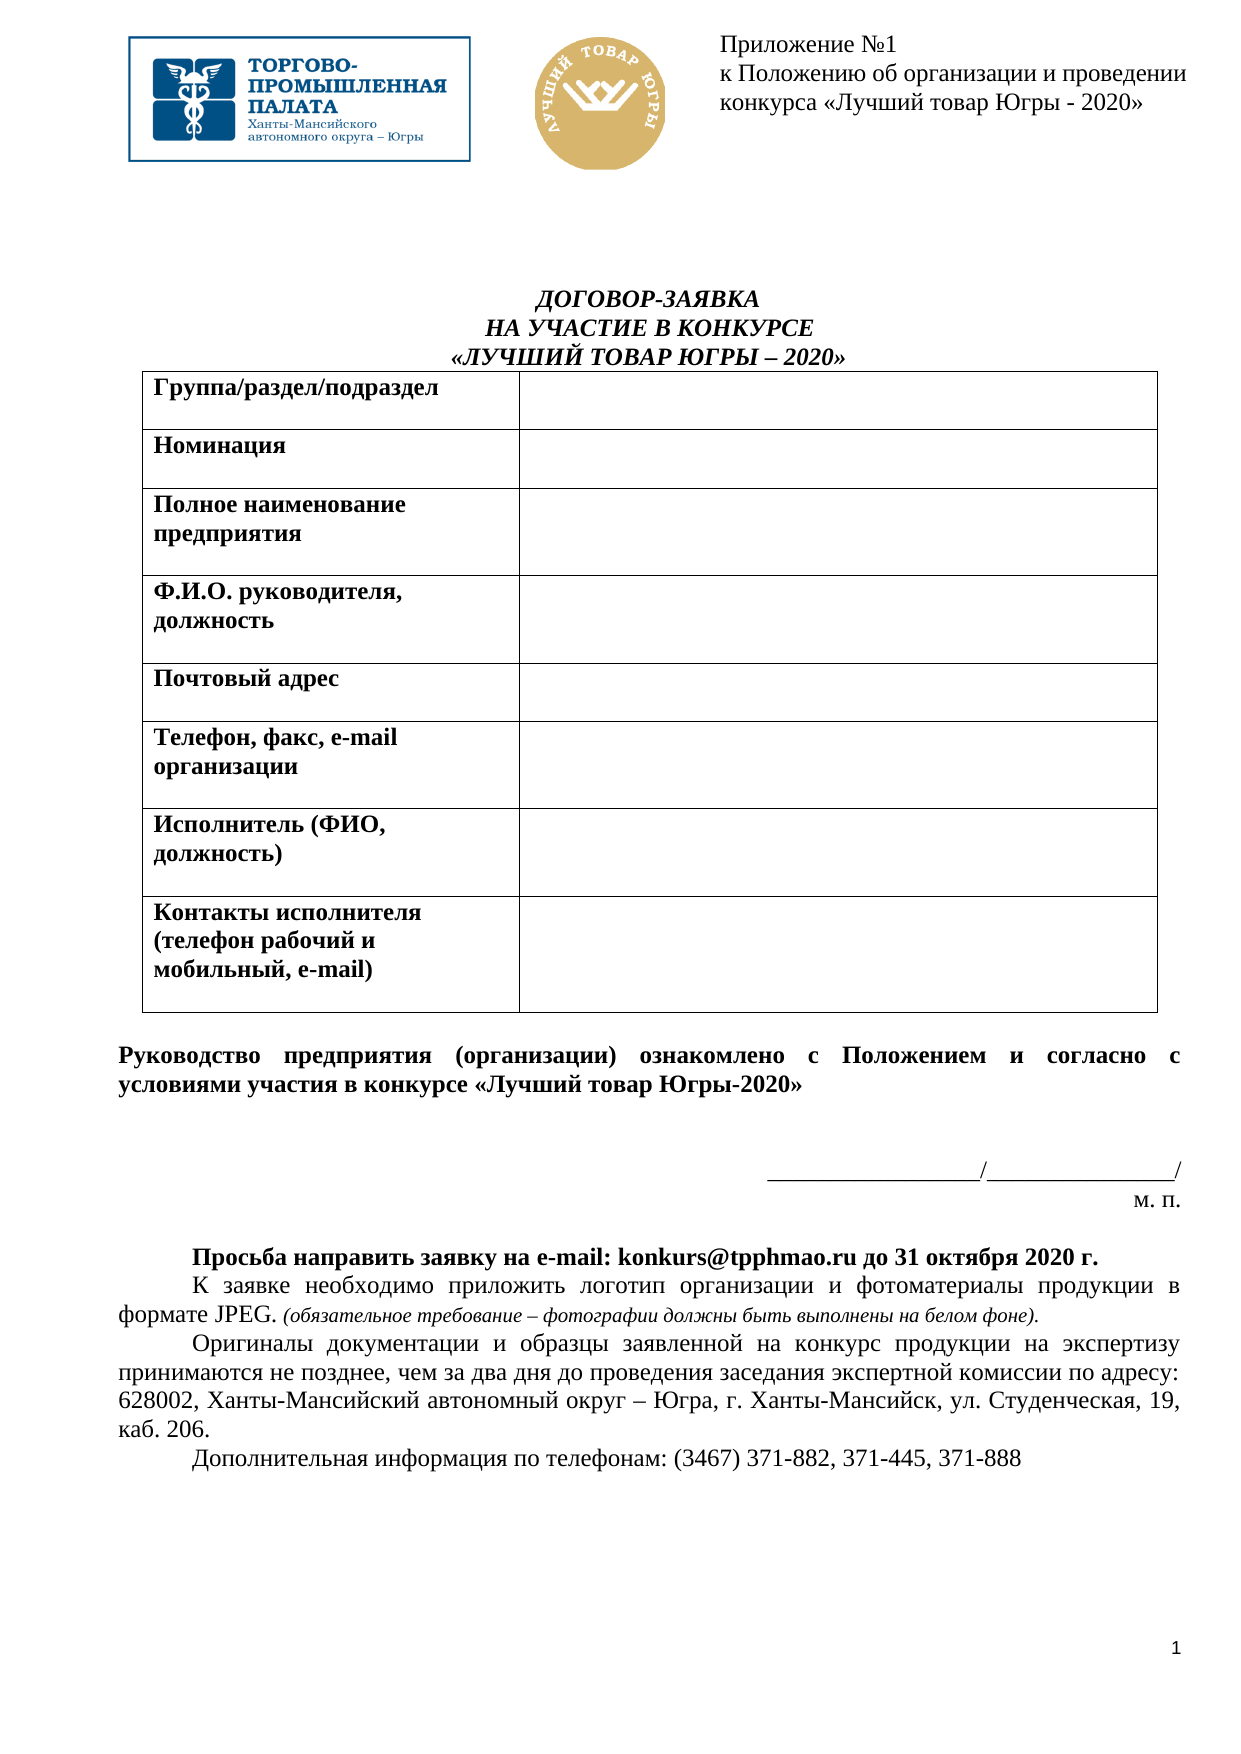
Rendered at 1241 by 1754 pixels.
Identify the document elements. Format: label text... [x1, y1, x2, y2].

text «ЛУЧШИЙ ТОВАР ЮГРЫ – 2020» [118, 342, 1181, 371]
table_cell Номинация [143, 430, 519, 488]
table_cell [520, 664, 1157, 721]
text Оригиналы документации и образцы заявленной на конкурс продукции на экспертизу принимаются не позднее, чем за два дня до проведения заседания экспертной комиссии по адресу: 628002, Ханты-Мансийский автономный округ – Югра, г. Ханты-Мансийск, ул. Студенческая, 19, каб. 206. [118, 1328, 1181, 1443]
table_cell [520, 430, 1157, 488]
table_header [520, 372, 1157, 429]
text К заявке необходимо приложить логотип организации и фотоматериалы продукции в формате JPEG. (обязательное требование – фотографии должны быть выполнены на белом фоне). [118, 1271, 1181, 1328]
table_header Приложение №1 к Положению об организации и проведении конкурса «Лучший товар Югры - 2020» [708, 30, 1225, 172]
picture [128, 36, 471, 162]
table_cell Полное наименование предприятия [143, 489, 519, 575]
text _________________/_______________/ [118, 1156, 1181, 1184]
text ДОГОВОР-ЗАЯВКА [118, 284, 1181, 313]
table_cell [520, 897, 1157, 1012]
table_header [118, 30, 708, 172]
text м. п. [118, 1184, 1181, 1213]
table_cell [520, 489, 1157, 575]
table_cell [520, 809, 1157, 896]
text Руководство предприятия (организации) ознакомлено с Положением и согласно с условиями участия в конкурсе «Лучший товар Югры-2020» [118, 1041, 1181, 1098]
table_cell Ф.И.О. руководителя, должность [143, 576, 519, 662]
text НА УЧАСТИЕ В КОНКУРСЕ [118, 313, 1181, 342]
picture [533, 36, 665, 168]
table_header Группа/раздел/подраздел [143, 372, 519, 429]
table_cell Исполнитель (ФИО, должность) [143, 809, 519, 896]
table_cell Телефон, факс, е-mail организации [143, 722, 519, 808]
table_cell [520, 576, 1157, 662]
table_cell Контакты исполнителя (телефон рабочий и мобильный, e-mail) [143, 897, 519, 1012]
text Дополнительная информация по телефонам: (3467) 371-882, 371-445, 371-888 [118, 1443, 1181, 1472]
text Просьба направить заявку на e-mail: konkurs@tpphmao.ru до 31 октября 2020 г. [118, 1242, 1181, 1271]
table_cell Почтовый адрес [143, 664, 519, 721]
table_cell [520, 722, 1157, 808]
